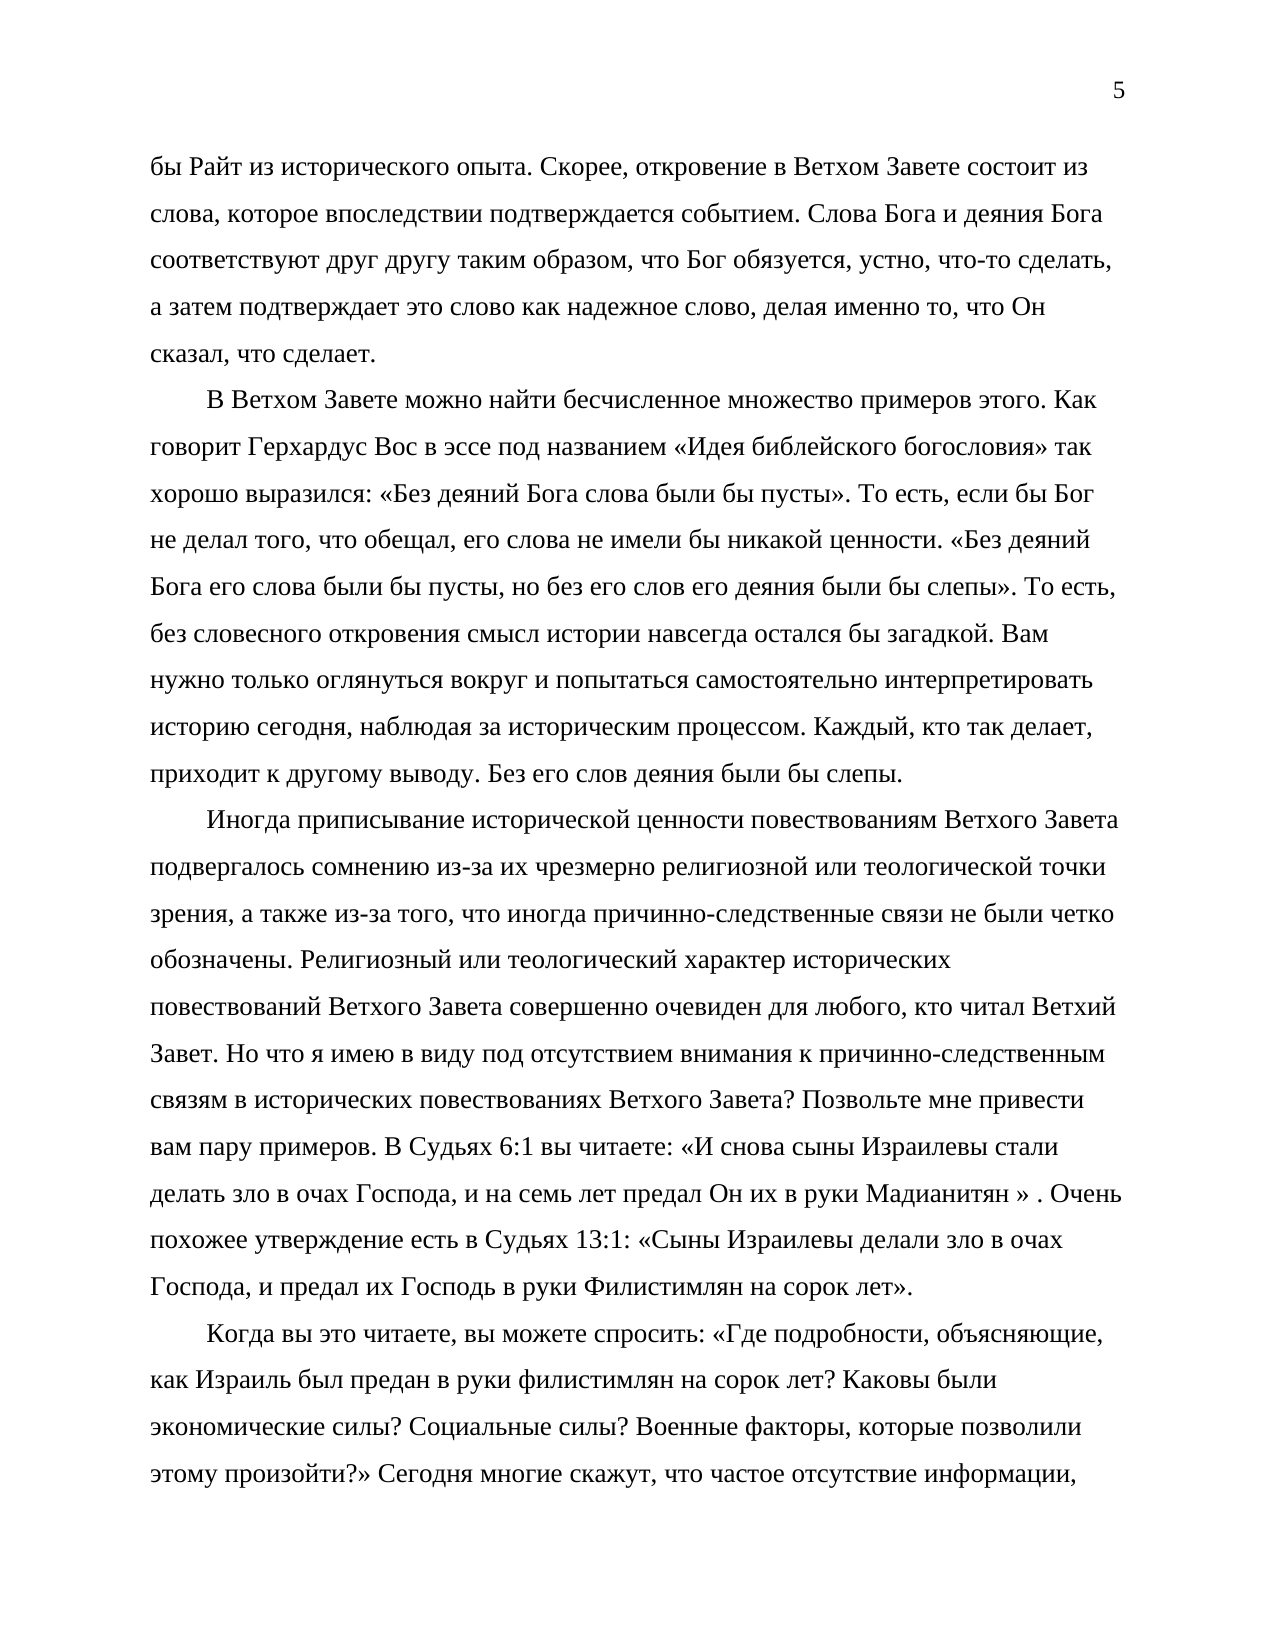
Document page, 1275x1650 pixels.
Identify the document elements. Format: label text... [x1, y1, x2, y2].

text В Ветхом Завете можно найти бесчисленное множество примеров этого. Как говорит Герхардус Вос в эссе под названием «Идея библейского богословия» так хорошо выразился: «Без деяний Бога слова были бы пусты». То есть, если бы Бог не делал того, что обещал, его слова не имели бы никакой ценности. «Без деяний Бога его слова были бы пусты, но без его слов его деяния были бы слепы». То есть, без словесного откровения смысл истории навсегда остался бы загадкой. Вам нужно только оглянуться вокруг и попытаться самостоятельно интерпретировать историю сегодня, наблюдая за историческим процессом. Каждый, кто так делает, приходит к другому выводу. Без его слов деяния были бы слепы. [150, 383, 1125, 788]
text Иногда приписывание исторической ценности повествованиям Ветхого Завета подвергалось сомнению из-за их чрезмерно религиозной или теологической точки зрения, а также из-за того, что иногда причинно-следственные связи не были четко обозначены. Религиозный или теологический характер исторических повествований Ветхого Завета совершенно очевиден для любого, кто читал Ветхий Завет. Но что я имею в виду под отсутствием внимания к причинно-следственным связям в исторических повествованиях Ветхого Завета? Позвольте мне привести вам пару примеров. В Судьях 6:1 вы читаете: «И снова сыны Израилевы стали делать зло в очах Господа, и на семь лет предал Он их в руки Мадианитян » . Очень похожее утверждение есть в Судьях 13:1: «Сыны Израилевы делали зло в очах Господа, и предал их Господь в руки Филистимлян на сорок лет». [150, 803, 1125, 1301]
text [150, 1317, 1125, 1488]
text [150, 150, 1125, 368]
